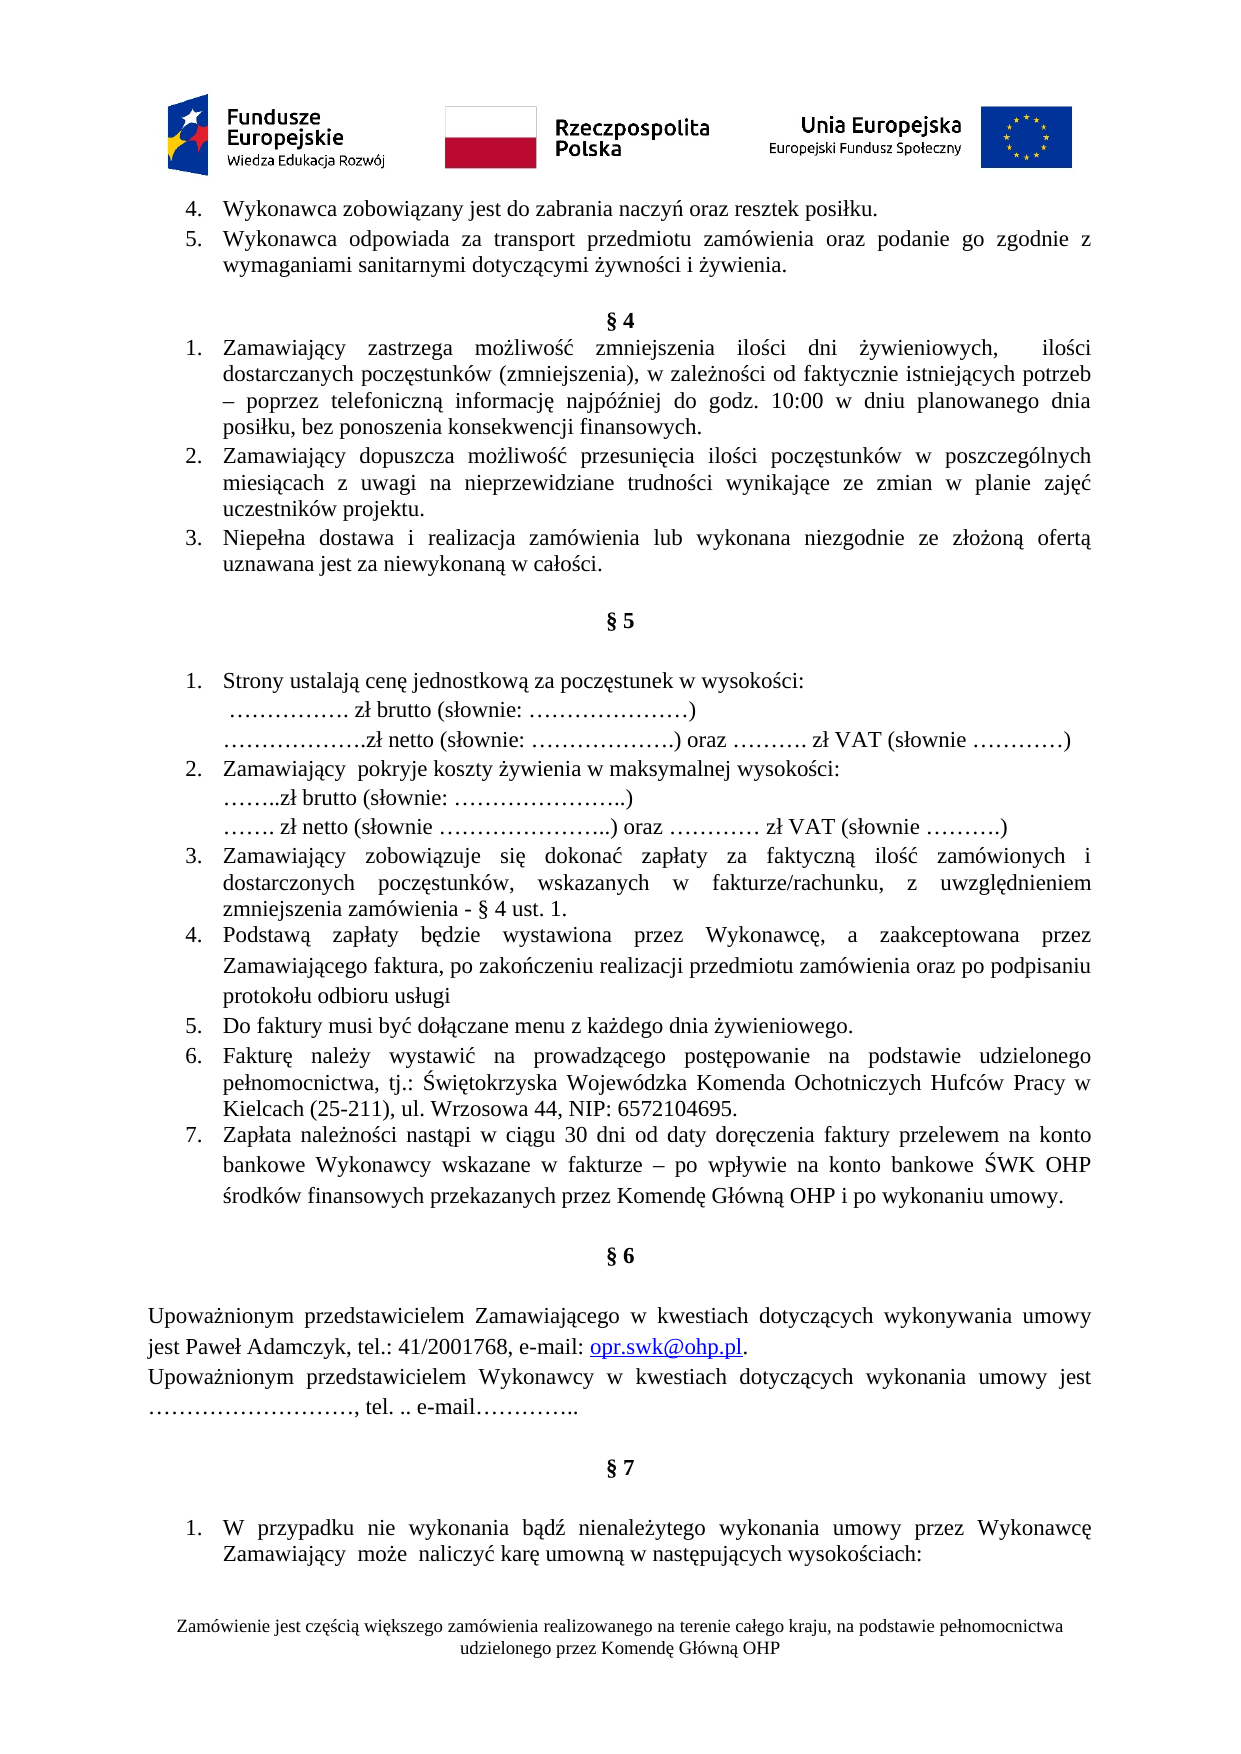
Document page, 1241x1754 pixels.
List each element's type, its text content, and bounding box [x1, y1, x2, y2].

text § 7 [148, 1454, 1093, 1480]
list Wykonawca zobowiązany jest do zabrania naczyń oraz resztek posiłku. [185, 196, 1093, 222]
text ……………. zł brutto (słownie: …………………) [223, 697, 1093, 723]
text Upoważnionym przedstawicielem Wykonawcy w kwestiach dotyczących wykonania umowy jest ………………………, tel. .. e-mail………….. [148, 1363, 1093, 1419]
list W przypadku nie wykonania bądź nienależytego wykonania umowy przez Wykonawcę Zamawiający może naliczyć karę umowną w następujących wysokościach: [185, 1514, 1093, 1567]
list Podstawą zapłaty będzie wystawiona przez Wykonawcę, a zaakceptowana przez Zamawiającego faktura, po zakończeniu realizacji przedmiotu zamówienia oraz po podpisaniu protokołu odbioru usługi [185, 921, 1093, 1008]
text § 5 [148, 607, 1093, 633]
list Niepełna dostawa i realizacja zamówienia lub wykonana niezgodnie ze złożoną ofertą uznawana jest za niewykonaną w całości. [185, 524, 1093, 577]
list Strony ustalają cenę jednostkową za poczęstunek w wysokości: [185, 667, 1093, 694]
text ……………….zł netto (słownie: ……………….) oraz ………. zł VAT (słownie …………) [223, 726, 1093, 752]
text Upoważnionym przedstawicielem Zamawiającego w kwestiach dotyczących wykonywania umowy jest Paweł Adamczyk, tel.: 41/2001768, e-mail: opr.swk@ohp.pl. [148, 1303, 1093, 1359]
list Wykonawca odpowiada za transport przedmiotu zamówienia oraz podanie go zgodnie z wymaganiami sanitarnymi dotyczącymi żywności i żywienia. [185, 225, 1093, 277]
text ……. zł netto (słownie …………………..) oraz ………… zł VAT (słownie ……….) [223, 813, 1093, 839]
picture [147, 73, 1092, 196]
list Zapłata należności nastąpi w ciągu 30 dni od daty doręczenia faktury przelewem na konto bankowe Wykonawcy wskazane w fakturze – po wpływie na konto bankowe ŚWK OHP środków finansowych przekazanych przez Komendę Główną OHP i po wykonaniu umowy. [185, 1121, 1093, 1208]
list Zamawiający zobowiązuje się dokonać zapłaty za faktyczną ilość zamówionych i dostarczonych poczęstunków, wskazanych w fakturze/rachunku, z uwzględnieniem zmniejszenia zamówienia - § 4 ust. 1. [185, 842, 1093, 921]
text § 4 [148, 308, 1093, 334]
list Fakturę należy wystawić na prowadzącego postępowanie na podstawie udzielonego pełnomocnictwa, tj.: Świętokrzyska Wojewódzka Komenda Ochotniczych Hufców Pracy w Kielcach (25-211), ul. Wrzosowa 44, NIP: 6572104695. [185, 1042, 1093, 1121]
list Zamawiający pokryje koszty żywienia w maksymalnej wysokości: [185, 755, 1093, 781]
text § 6 [148, 1242, 1093, 1268]
list Zamawiający zastrzega możliwość zmniejszenia ilości dni żywieniowych, ilości dostarczanych poczęstunków (zmniejszenia), w zależności od faktycznie istniejących potrzeb – poprzez telefoniczną informację najpóźniej do godz. 10:00 w dniu planowanego dnia posiłku, bez ponoszenia konsekwencji finansowych. [185, 334, 1093, 439]
list Zamawiający dopuszcza możliwość przesunięcia ilości poczęstunków w poszczególnych miesiącach z uwagi na nieprzewidziane trudności wynikające ze zmian w planie zajęć uczestników projektu. [185, 442, 1093, 521]
list Do faktury musi być dołączane menu z każdego dnia żywieniowego. [185, 1012, 1093, 1038]
text ……..zł brutto (słownie: …………………..) [223, 784, 1093, 810]
